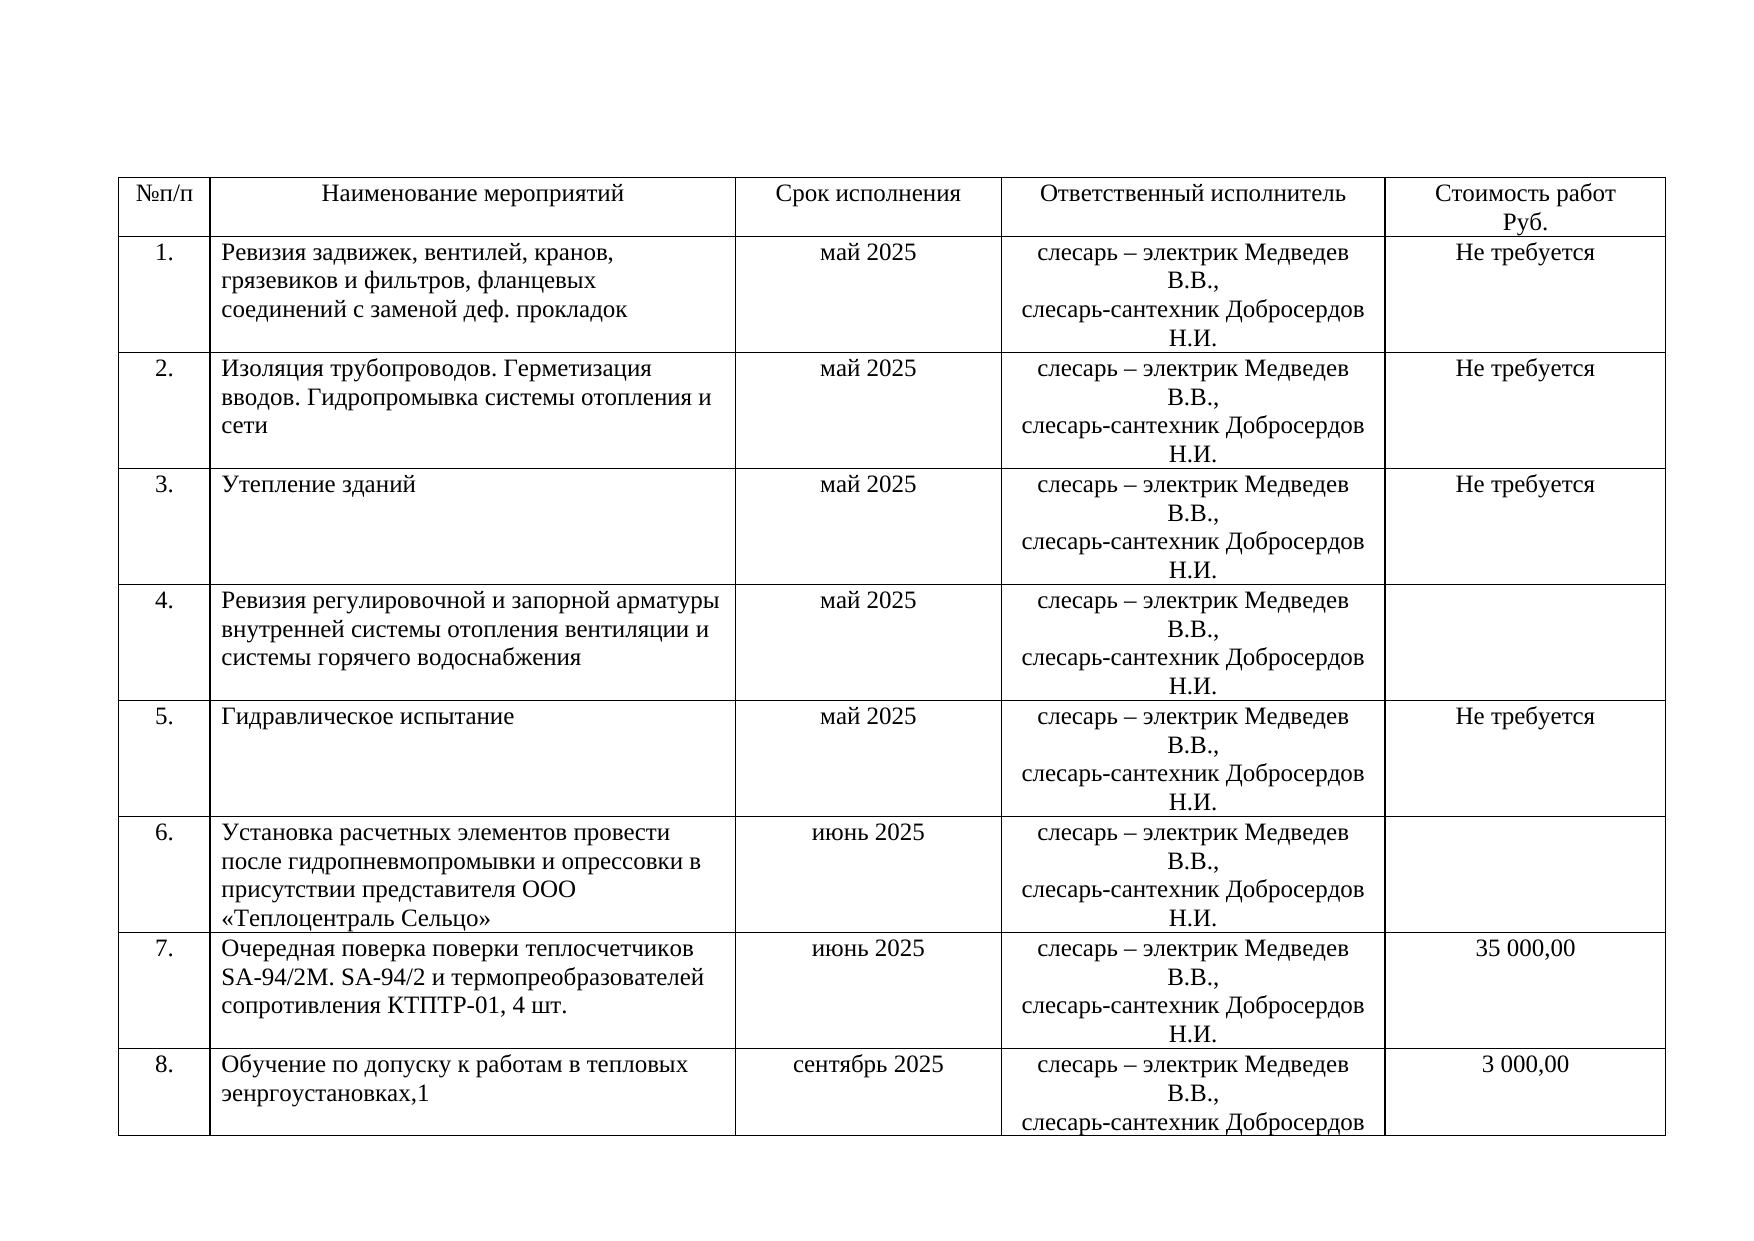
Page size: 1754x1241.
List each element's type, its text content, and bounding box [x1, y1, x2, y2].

table_cell Не требуется [1386, 353, 1665, 468]
table_cell 3. [119, 469, 209, 584]
table_cell 8. [119, 1049, 209, 1135]
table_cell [1002, 933, 1384, 1048]
table_cell Не требуется [1386, 237, 1665, 352]
table_cell май 2025 [736, 701, 1001, 816]
table_cell май 2025 [736, 353, 1001, 468]
table_cell Очередная поверка поверки теплосчетчиков SA-94/2M. SA-94/2 и термопреобразователей сопротивления КТПТР-01, 4 шт. [211, 933, 735, 1048]
table_cell 35 000,00 [1386, 933, 1665, 1048]
table_cell слесарь – электрик Медведев В.В., слесарь-сантехник Добросердов Н.И. [1002, 353, 1384, 468]
table_cell Утепление зданий [211, 469, 735, 584]
table_cell 4. [119, 585, 209, 700]
table_cell 6. [119, 817, 209, 932]
table_cell 2. [119, 353, 209, 468]
table_cell 3 000,00 [1386, 1049, 1665, 1135]
table_cell слесарь – электрик Медведев В.В., слесарь-сантехник Добросердов Н.И. [1002, 701, 1384, 816]
table_cell Изоляция трубопроводов. Герметизация вводов. Гидропромывка системы отопления и сети [211, 353, 735, 468]
table_cell [1386, 817, 1665, 932]
table_cell сентябрь 2025 [736, 1049, 1001, 1135]
table_cell июнь 2025 [736, 817, 1001, 932]
table_cell май 2025 [736, 585, 1001, 700]
table_cell июнь 2025 [736, 933, 1001, 1048]
table_cell Наименование мероприятий [211, 178, 735, 236]
table_cell Ревизия задвижек, вентилей, кранов, грязевиков и фильтров, фланцевых соединений с заменой деф. прокладок [211, 237, 735, 352]
table_cell [1386, 585, 1665, 700]
table_cell слесарь – электрик Медведев В.В., слесарь-сантехник Добросердов Н.И. [1002, 469, 1384, 584]
table_cell Ответственный исполнитель [1002, 178, 1384, 236]
table_cell Установка расчетных элементов провести после гидропневмопромывки и опрессовки в присутствии представителя ООО «Теплоцентраль Сельцо» [211, 817, 735, 932]
table_cell Гидравлическое испытание [211, 701, 735, 816]
table_cell май 2025 [736, 469, 1001, 584]
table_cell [1002, 1049, 1384, 1135]
table_cell май 2025 [736, 237, 1001, 352]
table_cell слесарь – электрик Медведев В.В., слесарь-сантехник Добросердов Н.И. [1002, 585, 1384, 700]
table_cell слесарь – электрик Медведев В.В., слесарь-сантехник Добросердов Н.И. [1002, 817, 1384, 932]
table_cell Ревизия регулировочной и запорной арматуры внутренней системы отопления вентиляции и системы горячего водоснабжения [211, 585, 735, 700]
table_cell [211, 1049, 735, 1135]
table_cell 1. [119, 237, 209, 352]
table_cell Не требуется [1386, 701, 1665, 816]
table_cell №п/п [119, 178, 209, 236]
table_cell 7. [119, 933, 209, 1048]
table_cell Срок исполнения [736, 178, 1001, 236]
table_cell слесарь – электрик Медведев В.В., слесарь-сантехник Добросердов Н.И. [1002, 237, 1384, 352]
table_cell 5. [119, 701, 209, 816]
table_cell Стоимость работ Руб. [1386, 178, 1665, 236]
table_cell Не требуется [1386, 469, 1665, 584]
